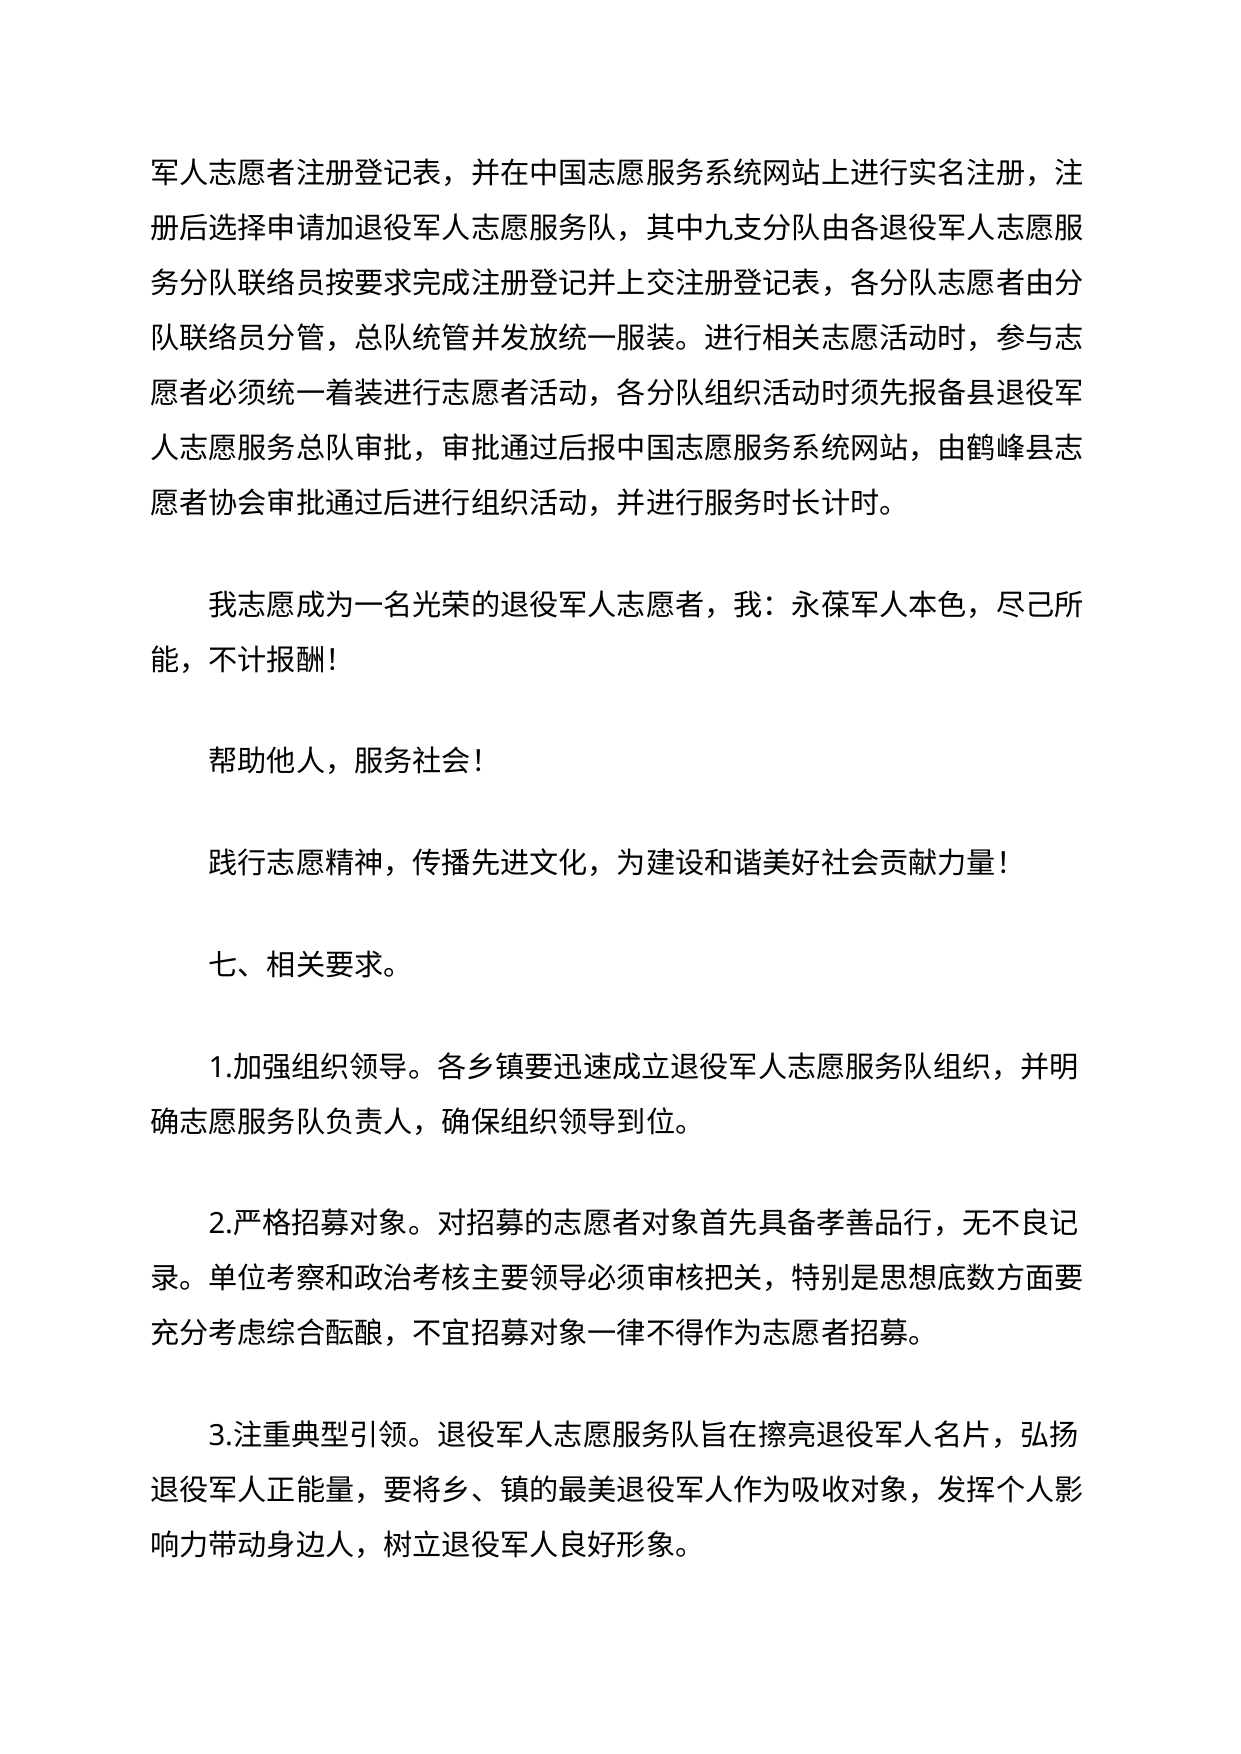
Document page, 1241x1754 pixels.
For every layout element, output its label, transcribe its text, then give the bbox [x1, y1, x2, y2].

text 践行志愿精神，传播先进文化，为建设和谐美好社会贡献力量！ [150, 839, 1090, 882]
text 2.严格招募对象。对招募的志愿者对象首先具备孝善品行，无不良记录。单位考察和政治考核主要领导必须审核把关，特别是思想底数方面要充分考虑综合酝酿，不宜招募对象一律不得作为志愿者招募。 [150, 1200, 1090, 1352]
text 3.注重典型引领。退役军人志愿服务队旨在擦亮退役军人名片，弘扬退役军人正能量，要将乡、镇的最美退役军人作为吸收对象，发挥个人影响力带动身边人，树立退役军人良好形象。 [150, 1412, 1090, 1564]
text 1.加强组织领导。各乡镇要迅速成立退役军人志愿服务队组织，并明确志愿服务队负责人，确保组织领导到位。 [150, 1043, 1090, 1140]
text 我志愿成为一名光荣的退役军人志愿者，我：永葆军人本色，尽己所能，不计报酬！ [150, 581, 1090, 678]
text 七、相关要求。 [150, 941, 1090, 984]
text 帮助他人，服务社会！ [150, 738, 1090, 780]
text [150, 150, 1090, 522]
